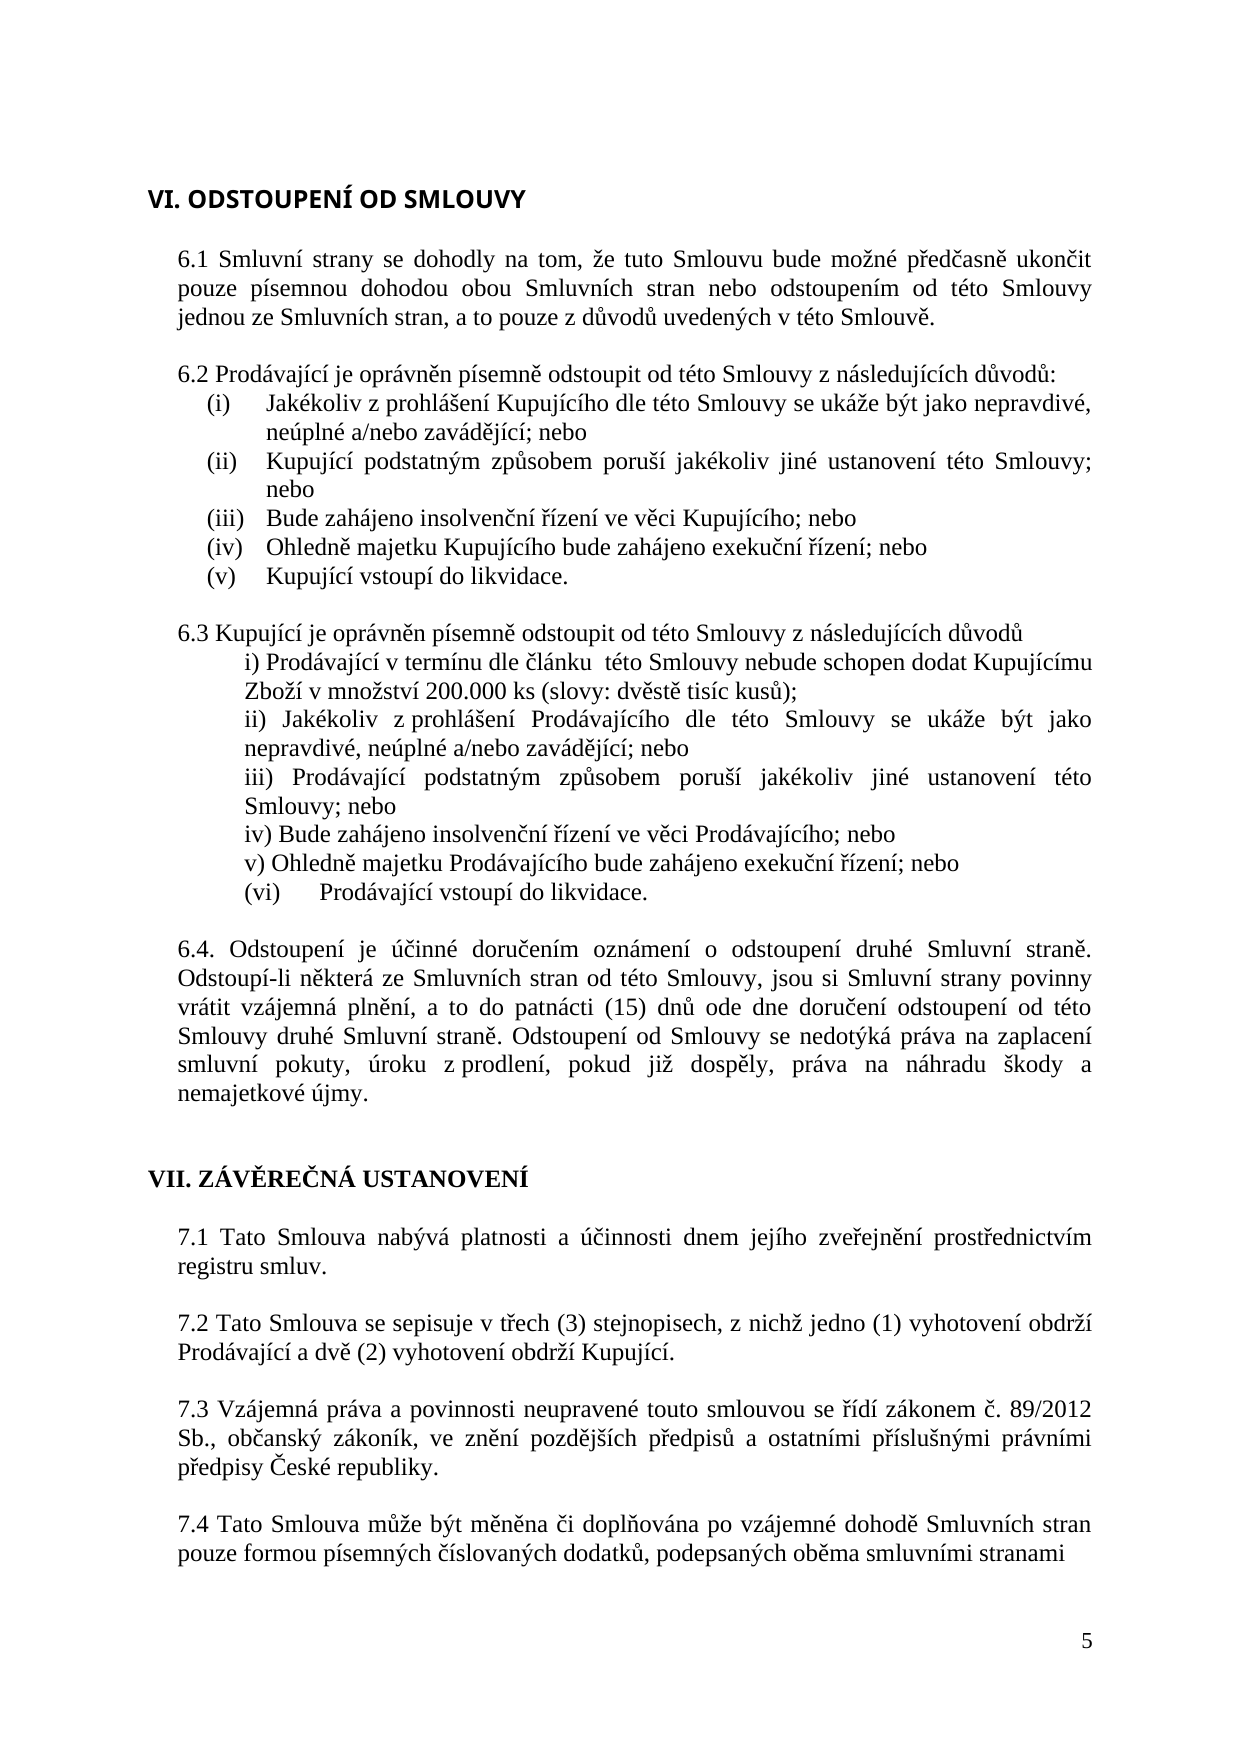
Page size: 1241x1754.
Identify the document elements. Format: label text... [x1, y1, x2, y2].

text 7.2 Tato Smlouva se sepisuje v třech (3) stejnopisech, z nichž jedno (1) vyhotovení obdrží Prodávající a dvě (2) vyhotovení obdrží Kupující. [177, 1308, 1093, 1366]
text ii) Jakékoliv z prohlášení Prodávajícího dle této Smlouvy se ukáže být jako nepravdivé, neúplné a/nebo zavádějící; nebo [244, 704, 1093, 762]
text 6.4. Odstoupení je účinné doručením oznámení o odstoupení druhé Smluvní straně. Odstoupí-li některá ze Smluvních stran od této Smlouvy, jsou si Smluvní strany povinny vrátit vzájemná plnění, a to do patnácti (15) dnů ode dne doručení odstoupení od této Smlouvy druhé Smluvní straně. Odstoupení od Smlouvy se nedotýká práva na zaplacení smluvní pokuty, úroku z prodlení, pokud již dospěly, práva na náhradu škody a nemajetkové újmy. [177, 934, 1093, 1107]
list Kupující vstoupí do likvidace. [207, 561, 1093, 589]
text i) Prodávající v termínu dle článku 5.2 této Smlouvy nebude schopen dodat Kupujícímu Zboží v množství 200.000 ks (slovy: dvěstě tisíc kusů); [244, 647, 1093, 704]
text VII. ZÁVĚREČNÁ USTANOVENÍ [148, 1164, 1093, 1193]
list Kupující podstatným způsobem poruší jakékoliv jiné ustanovení této Smlouvy; nebo [207, 446, 1093, 503]
text 6.3 Kupující je oprávněn písemně odstoupit od této Smlouvy z následujících důvodů [177, 618, 1093, 647]
list Ohledně majetku Kupujícího bude zahájeno exekuční řízení; nebo [207, 532, 1093, 561]
text 7.1 Tato Smlouva nabývá platnosti a účinnosti dnem jejího zveřejnění prostřednictvím registru smluv. [177, 1222, 1093, 1279]
list Jakékoliv z prohlášení Kupujícího dle této Smlouvy se ukáže být jako nepravdivé, neúplné a/nebo zavádějící; nebo [207, 388, 1093, 446]
text 6.2 Prodávající je oprávněn písemně odstoupit od této Smlouvy z následujících důvodů: [177, 359, 1093, 388]
list Prodávající vstoupí do likvidace. [244, 877, 1093, 906]
text 6.1 Smluvní strany se dohodly na tom, že tuto Smlouvu bude možné předčasně ukončit pouze písemnou dohodou obou Smluvních stran nebo odstoupením od této Smlouvy jednou ze Smluvních stran, a to pouze z důvodů uvedených v této Smlouvě. [177, 244, 1093, 331]
text iv) Bude zahájeno insolvenční řízení ve věci Prodávajícího; nebo [244, 819, 1093, 848]
text v) Ohledně majetku Prodávajícího bude zahájeno exekuční řízení; nebo [244, 848, 1093, 877]
list Bude zahájeno insolvenční řízení ve věci Kupujícího; nebo [207, 503, 1093, 532]
text iii) Prodávající podstatným způsobem poruší jakékoliv jiné ustanovení této Smlouvy; nebo [244, 762, 1093, 819]
text 7.3 Vzájemná práva a povinnosti neupravené touto smlouvou se řídí zákonem č. 89/2012 Sb., občanský zákoník, ve znění pozdějších předpisů a ostatními příslušnými právními předpisy České republiky. [177, 1394, 1093, 1481]
text 7.4 Tato Smlouva může být měněna či doplňována po vzájemné dohodě Smluvních stran pouze formou písemných číslovaných dodatků, podepsaných oběma smluvními stranami [177, 1509, 1093, 1567]
text VI. Odstoupení od Smlouvy [148, 182, 1093, 216]
